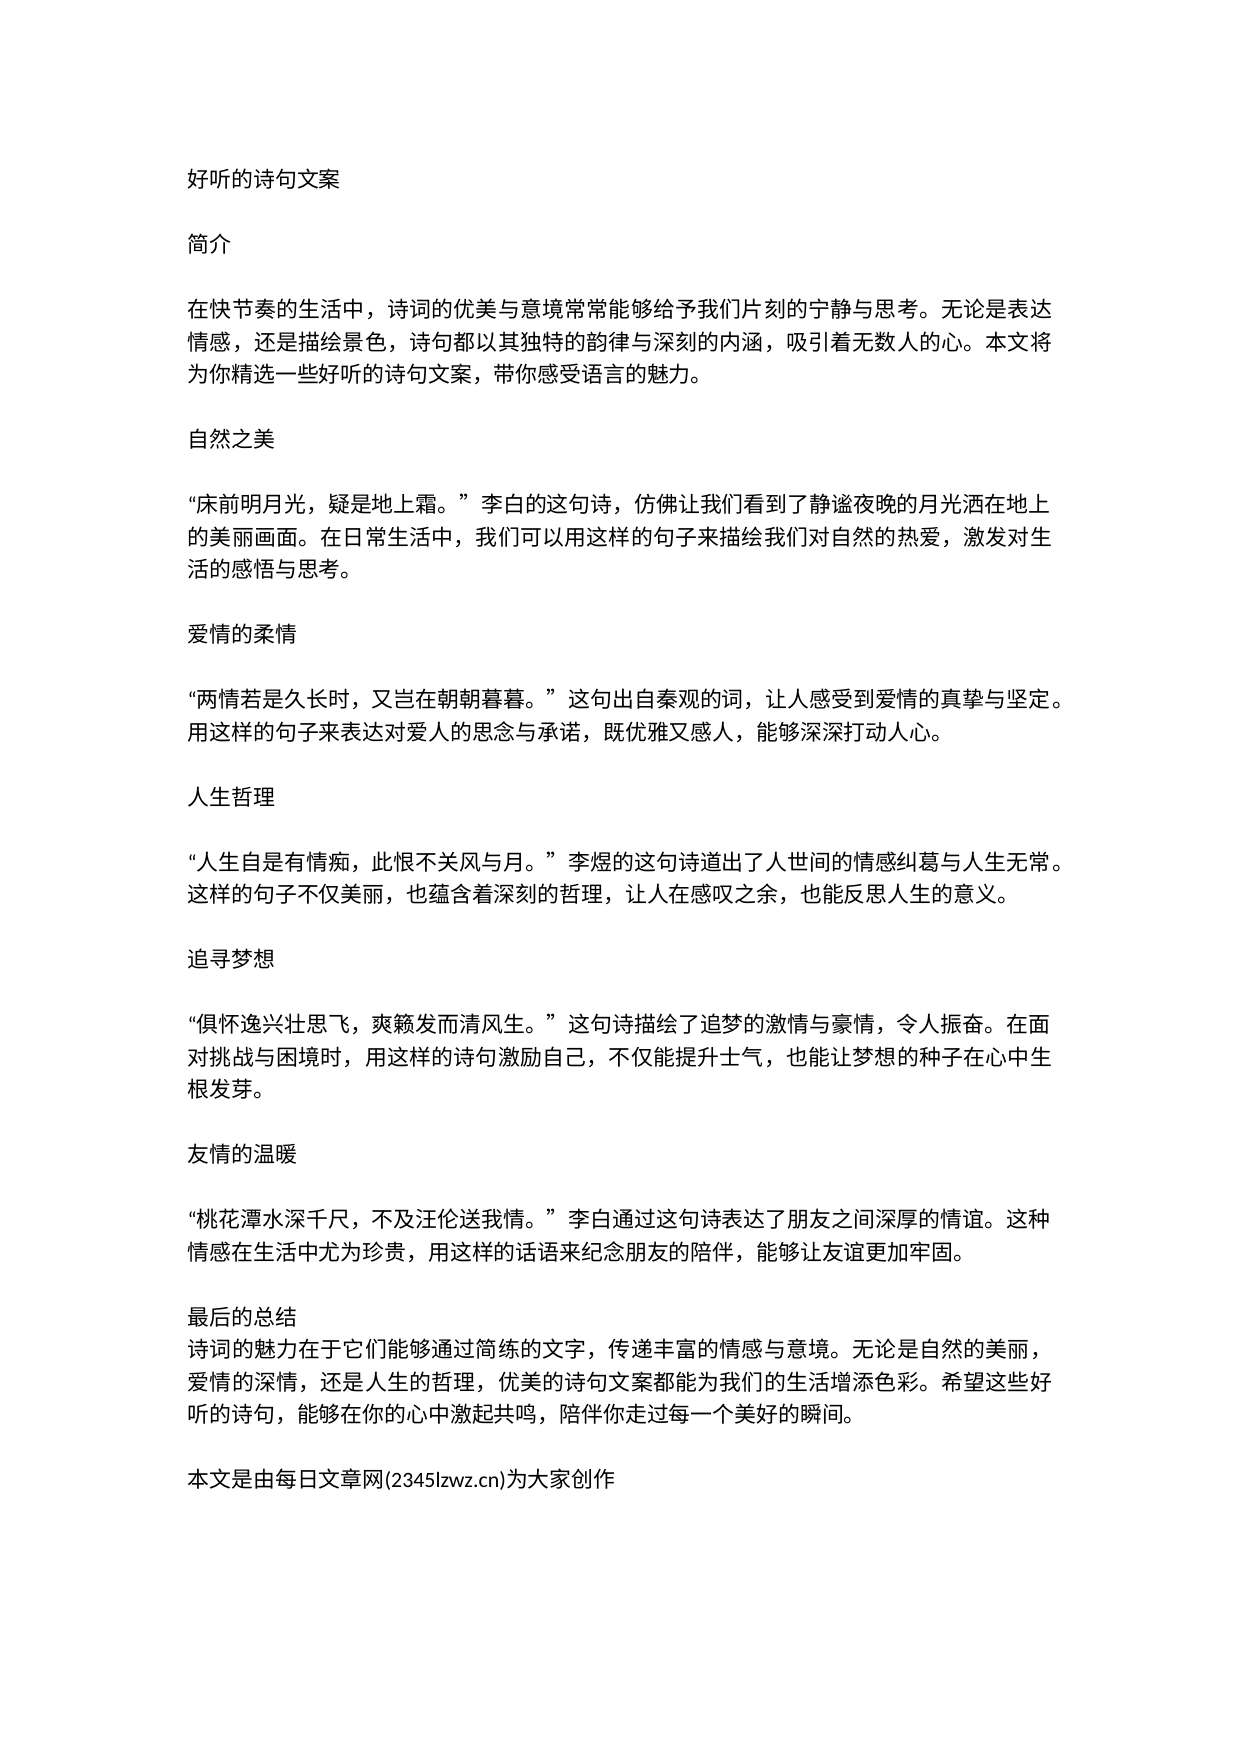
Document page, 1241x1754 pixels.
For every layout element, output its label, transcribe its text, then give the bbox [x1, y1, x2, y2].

text 在快节奏的生活中，诗词的优美与意境常常能够给予我们片刻的宁静与思考。无论是表达情感，还是描绘景色，诗句都以其独特的韵律与深刻的内涵，吸引着无数人的心。本文将为你精选一些好听的诗句文案，带你感受语言的魅力。 [187, 292, 1053, 389]
text 好听的诗句文案 [187, 162, 1053, 194]
text “俱怀逸兴壮思飞，爽籁发而清风生。”这句诗描绘了追梦的激情与豪情，令人振奋。在面对挑战与困境时，用这样的诗句激励自己，不仅能提升士气，也能让梦想的种子在心中生根发芽。 [187, 1007, 1053, 1104]
text “桃花潭水深千尺，不及汪伦送我情。”李白通过这句诗表达了朋友之间深厚的情谊。这种情感在生活中尤为珍贵，用这样的话语来纪念朋友的陪伴，能够让友谊更加牢固。 [187, 1202, 1053, 1267]
text 最后的总结 [187, 1299, 1053, 1332]
text 简介 [187, 227, 1053, 259]
text 友情的温暖 [187, 1137, 1053, 1169]
text 自然之美 [187, 422, 1053, 454]
text 爱情的柔情 [187, 617, 1053, 649]
text “两情若是久长时，又岂在朝朝暮暮。”这句出自秦观的词，让人感受到爱情的真挚与坚定。用这样的句子来表达对爱人的思念与承诺，既优雅又感人，能够深深打动人心。 [187, 682, 1053, 747]
text 追寻梦想 [187, 942, 1053, 974]
text 本文是由每日文章网(2345lzwz.cn)为大家创作 [187, 1462, 1053, 1494]
text 诗词的魅力在于它们能够通过简练的文字，传递丰富的情感与意境。无论是自然的美丽，爱情的深情，还是人生的哲理，优美的诗句文案都能为我们的生活增添色彩。希望这些好听的诗句，能够在你的心中激起共鸣，陪伴你走过每一个美好的瞬间。 [187, 1332, 1053, 1429]
text “人生自是有情痴，此恨不关风与月。”李煜的这句诗道出了人世间的情感纠葛与人生无常。这样的句子不仅美丽，也蕴含着深刻的哲理，让人在感叹之余，也能反思人生的意义。 [187, 844, 1053, 909]
text “床前明月光，疑是地上霜。”李白的这句诗，仿佛让我们看到了静谧夜晚的月光洒在地上的美丽画面。在日常生活中，我们可以用这样的句子来描绘我们对自然的热爱，激发对生活的感悟与思考。 [187, 487, 1053, 584]
text 人生哲理 [187, 779, 1053, 812]
